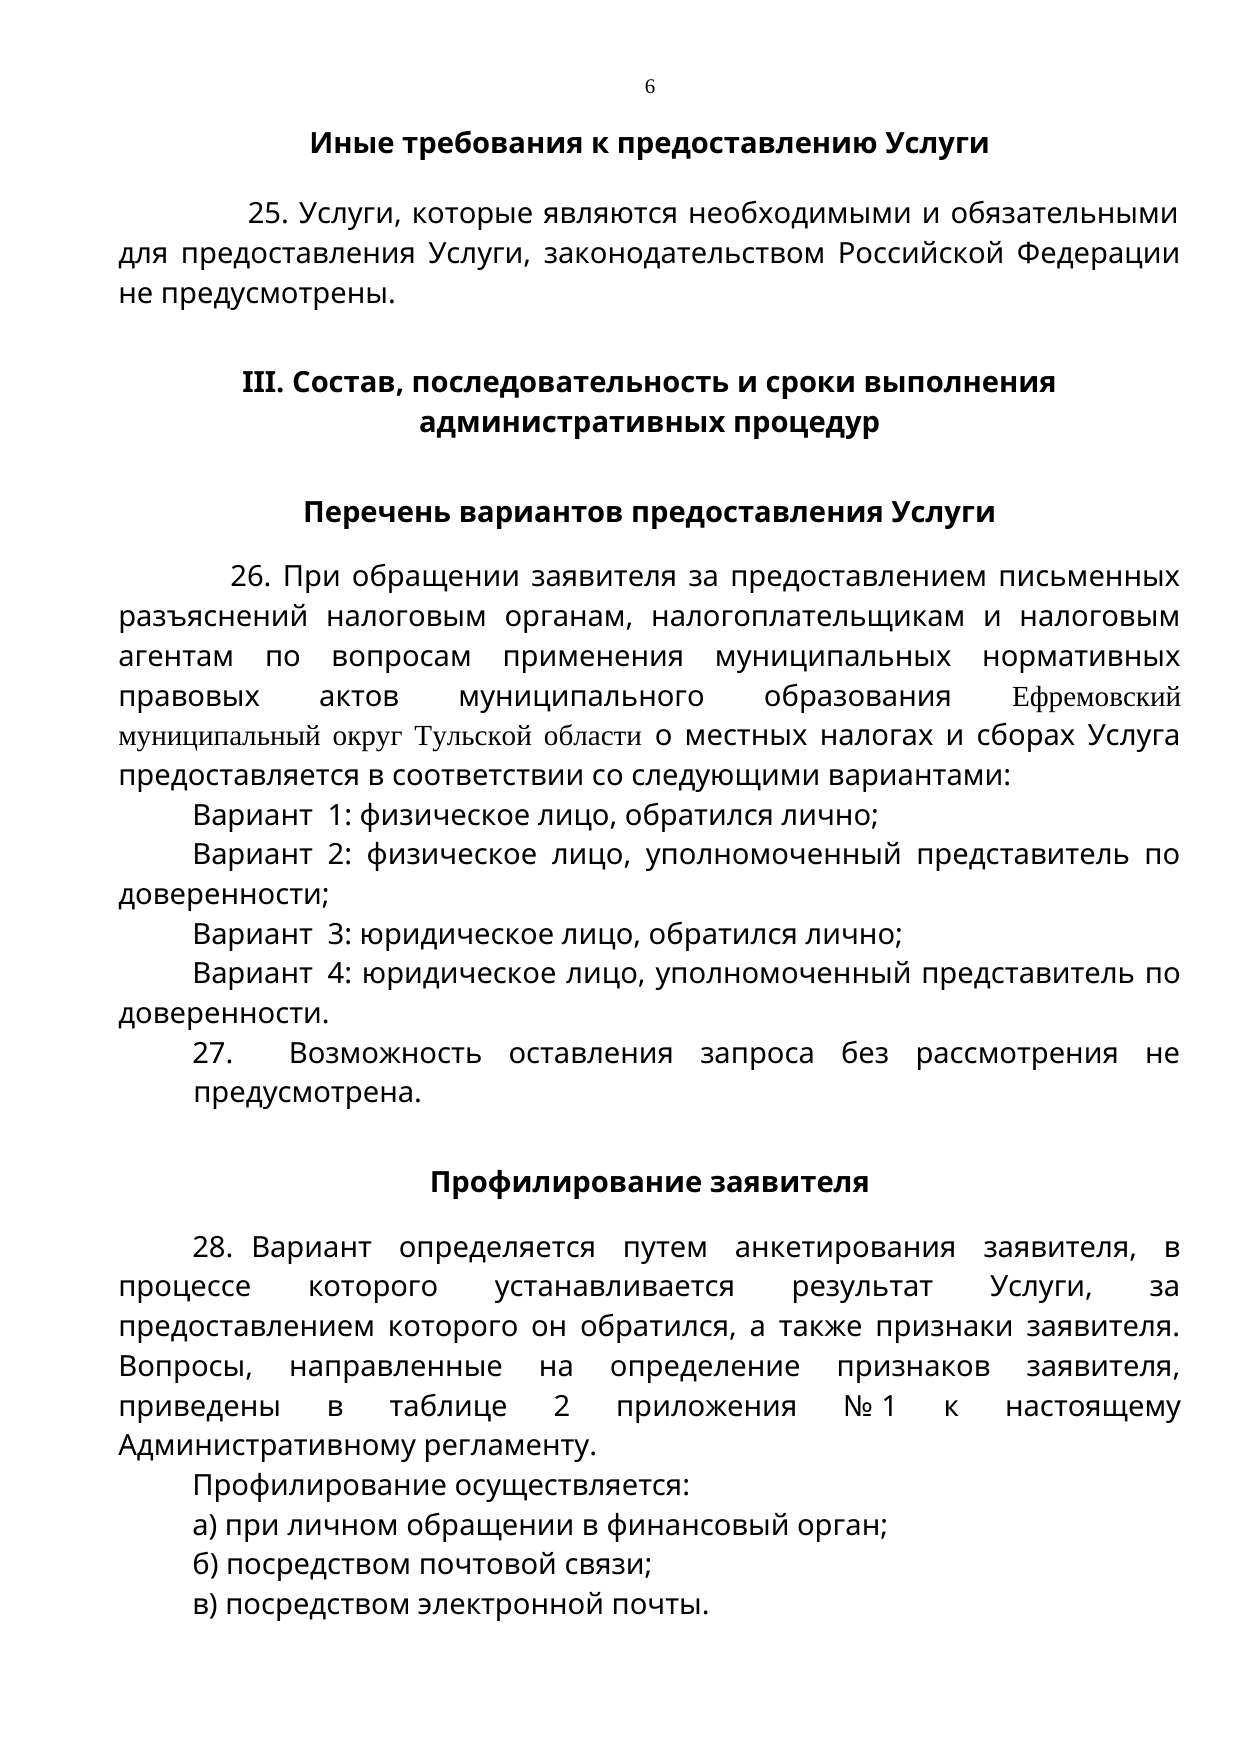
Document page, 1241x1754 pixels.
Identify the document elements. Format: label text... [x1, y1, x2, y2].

text Перечень вариантов предоставления Услуги [118, 491, 1181, 531]
text Вариант 4: юридическое лицо, уполномоченный представитель по доверенности. [118, 953, 1181, 1032]
text Профилирование осуществляется: [118, 1464, 1181, 1504]
text Вариант 1: физическое лицо, обратился лично; [118, 794, 1181, 833]
text Профилирование заявителя [118, 1161, 1181, 1201]
list Вариант определяется путем анкетирования заявителя, в процессе которого устанавливается результат Услуги, за предоставлением которого он обратился, а также признаки заявителя. Вопросы, направленные на определение признаков заявителя, приведены в таблице 2 приложения № 1 к настоящему Административному регламенту. [118, 1226, 1181, 1464]
text 26. При обращении заявителя за предоставлением письменных разъяснений налоговым органам, налогоплательщикам и налоговым агентам по вопросам применения муниципальных нормативных правовых актов муниципального образования Ефремовский муниципальный округ Тульской области о местных налогах и сборах Услуга предоставляется в соответствии со следующими вариантами: [118, 556, 1181, 794]
text Иные требования к предоставлению Услуги [118, 122, 1181, 162]
list Возможность оставления запроса без рассмотрения не предусмотрена. [192, 1032, 1181, 1111]
text Вариант 2: физическое лицо, уполномоченный представитель по доверенности; [118, 833, 1181, 913]
text а) при личном обращении в финансовый орган; [192, 1504, 1181, 1543]
text 25. Услуги, которые являются необходимыми и обязательными для предоставления Услуги, законодательством Российской Федерации не предусмотрены. [118, 193, 1181, 312]
text III. Состав, последовательность и сроки выполнения административных процедур [118, 362, 1181, 441]
text Вариант 3: юридическое лицо, обратился лично; [118, 913, 1181, 953]
text б) посредством почтовой связи; [192, 1543, 1181, 1583]
text в) посредством электронной почты. [192, 1583, 1181, 1623]
